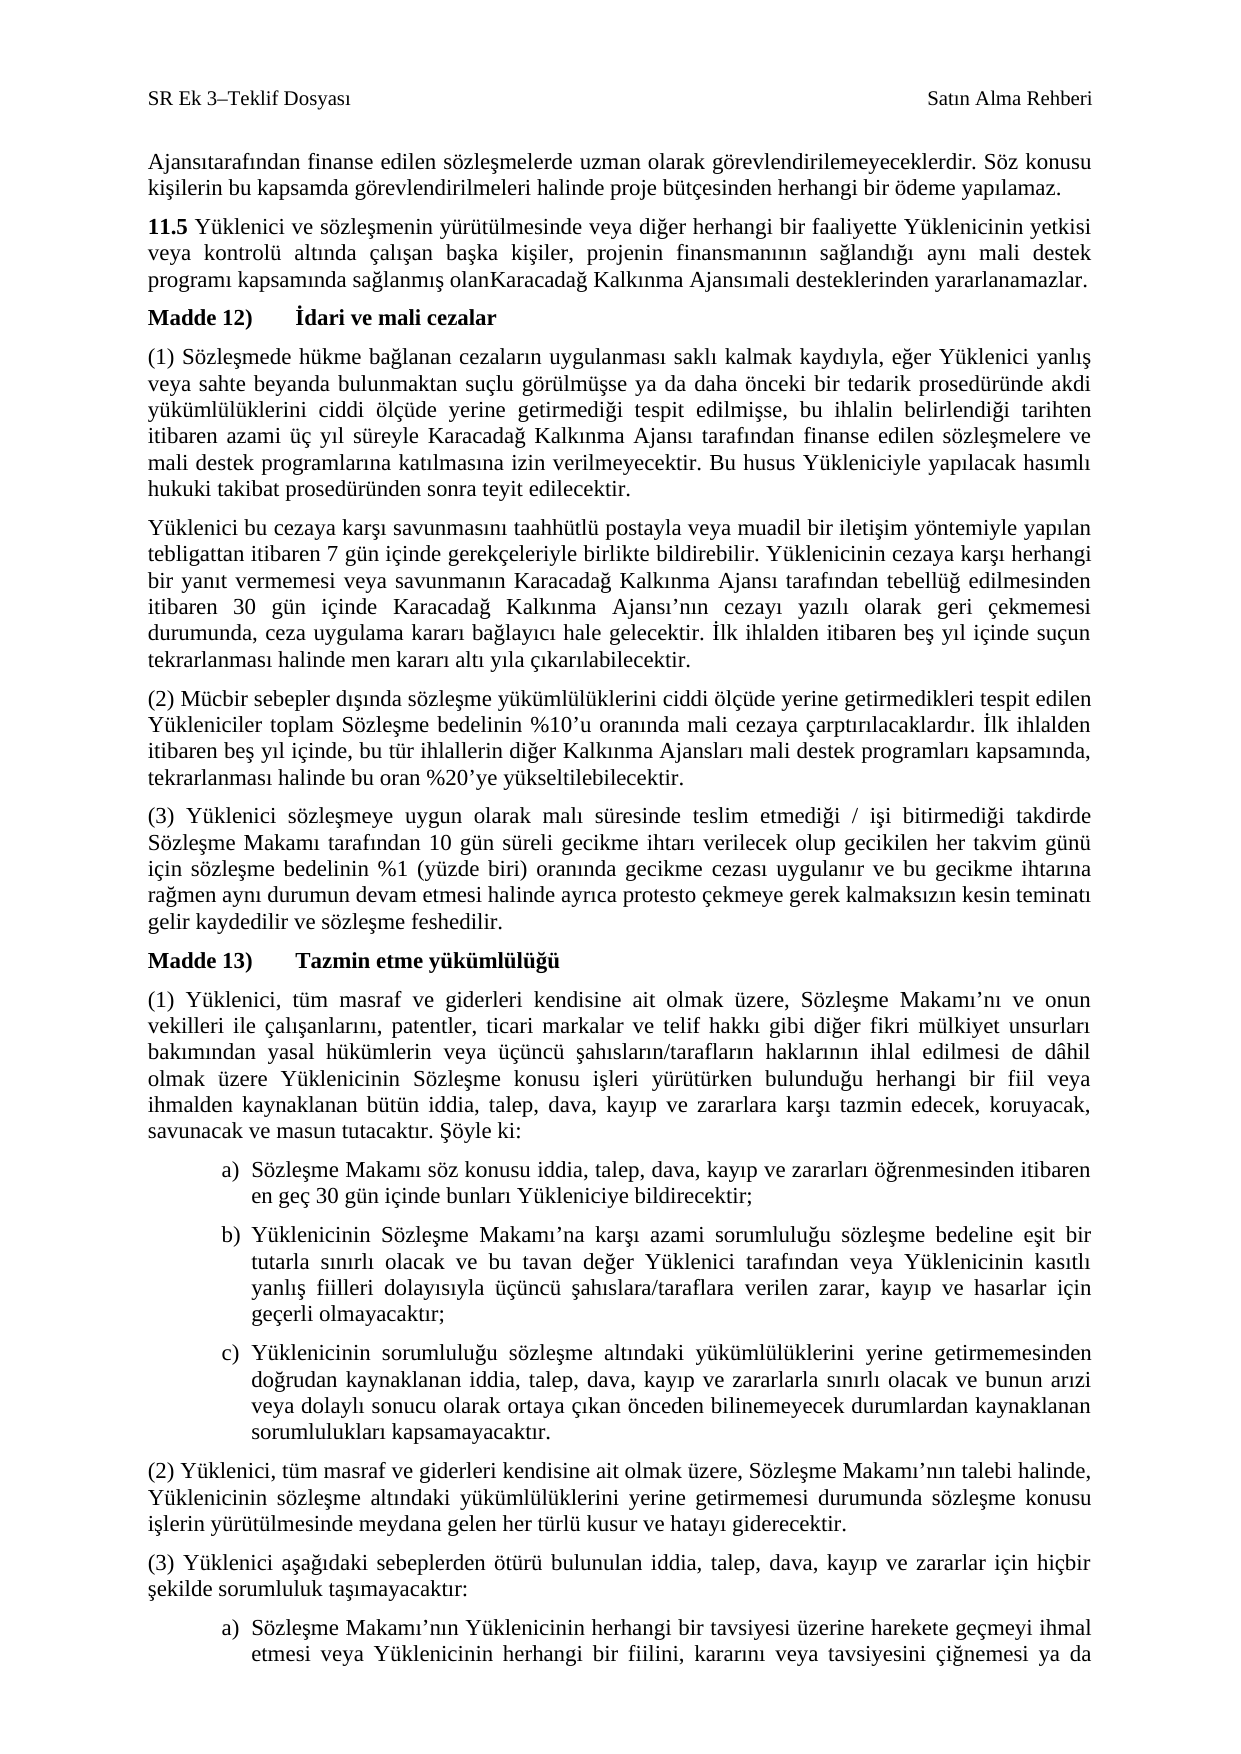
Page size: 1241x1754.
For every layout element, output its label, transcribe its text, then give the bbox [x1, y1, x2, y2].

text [148, 148, 1093, 200]
text (3) Yüklenici sözleşmeye uygun olarak malı süresinde teslim etmediği / işi bitirmediği takdirde Sözleşme Makamı tarafından 10 gün süreli gecikme ihtarı verilecek olup gecikilen her takvim günü için sözleşme bedelinin %1 (yüzde biri) oranında gecikme cezası uygulanır ve bu gecikme ihtarına rağmen aynı durumun devam etmesi halinde ayrıca protesto çekmeye gerek kalmaksızın kesin teminatı gelir kaydedilir ve sözleşme feshedilir. [148, 802, 1093, 934]
text c) Yüklenicinin sorumluluğu sözleşme altındaki yükümlülüklerini yerine getirmemesinden doğrudan kaynaklanan iddia, talep, dava, kayıp ve zararlarla sınırlı olacak ve bunun arızi veya dolaylı sonucu olarak ortaya çıkan önceden bilinemeyecek durumlardan kaynaklanan sorumlulukları kapsamayacaktır. [221, 1339, 1093, 1445]
text 11.5 Yüklenici ve sözleşmenin yürütülmesinde veya diğer herhangi bir faaliyette Yüklenicinin yetkisi veya kontrolü altında çalışan başka kişiler, projenin finansmanının sağlandığı aynı mali destek programı kapsamında sağlanmış olanKaracadağ Kalkınma Ajansımali desteklerinden yararlanamazlar. [148, 213, 1093, 292]
text (1) Yüklenici, tüm masraf ve giderleri kendisine ait olmak üzere, Sözleşme Makamı’nı ve onun vekilleri ile çalışanlarını, patentler, ticari markalar ve telif hakkı gibi diğer fikri mülkiyet unsurları bakımından yasal hükümlerin veya üçüncü şahısların/tarafların haklarının ihlal edilmesi de dâhil olmak üzere Yüklenicinin Sözleşme konusu işleri yürütürken bulunduğu herhangi bir fiil veya ihmalden kaynaklanan bütün iddia, talep, dava, kayıp ve zararlara karşı tazmin edecek, koruyacak, savunacak ve masun tutacaktır. Şöyle ki: [148, 986, 1093, 1144]
list Tazmin etme yükümlülüğü [148, 947, 1093, 973]
list İdari ve mali cezalar [148, 304, 1093, 331]
text a) Sözleşme Makamı söz konusu iddia, talep, dava, kayıp ve zararları öğrenmesinden itibaren en geç 30 gün içinde bunları Yükleniciye bildirecektir; [221, 1156, 1093, 1209]
text (3) Yüklenici aşağıdaki sebeplerden ötürü bulunulan iddia, talep, dava, kayıp ve zararlar için hiçbir şekilde sorumluluk taşımayacaktır: [148, 1549, 1093, 1602]
text (2) Mücbir sebepler dışında sözleşme yükümlülüklerini ciddi ölçüde yerine getirmedikleri tespit edilen Yükleniciler toplam Sözleşme bedelinin %10’u oranında mali cezaya çarptırılacaklardır. İlk ihlalden itibaren beş yıl içinde, bu tür ihlallerin diğer Kalkınma Ajansları mali destek programları kapsamında, tekrarlanması halinde bu oran %20’ye yükseltilebilecektir. [148, 684, 1093, 790]
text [221, 1614, 1093, 1667]
text b) Yüklenicinin Sözleşme Makamı’na karşı azami sorumluluğu sözleşme bedeline eşit bir tutarla sınırlı olacak ve bu tavan değer Yüklenici tarafından veya Yüklenicinin kasıtlı yanlış fiilleri dolayısıyla üçüncü şahıslara/taraflara verilen zarar, kayıp ve hasarlar için geçerli olmayacaktır; [221, 1221, 1093, 1327]
text (1) Sözleşmede hükme bağlanan cezaların uygulanması saklı kalmak kaydıyla, eğer Yüklenici yanlış veya sahte beyanda bulunmaktan suçlu görülmüşse ya da daha önceki bir tedarik prosedüründe akdi yükümlülüklerini ciddi ölçüde yerine getirmediği tespit edilmişse, bu ihlalin belirlendiği tarihten itibaren azami üç yıl süreyle Karacadağ Kalkınma Ajansı tarafından finanse edilen sözleşmelere ve mali destek programlarına katılmasına izin verilmeyecektir. Bu husus Yükleniciyle yapılacak hasımlı hukuki takibat prosedüründen sonra teyit edilecektir. [148, 343, 1093, 501]
text Yüklenici bu cezaya karşı savunmasını taahhütlü postayla veya muadil bir iletişim yöntemiyle yapılan tebligattan itibaren 7 gün içinde gerekçeleriyle birlikte bildirebilir. Yüklenicinin cezaya karşı herhangi bir yanıt vermemesi veya savunmanın Karacadağ Kalkınma Ajansı tarafından tebellüğ edilmesinden itibaren 30 gün içinde Karacadağ Kalkınma Ajansı’nın cezayı yazılı olarak geri çekmemesi durumunda, ceza uygulama kararı bağlayıcı hale gelecektir. İlk ihlalden itibaren beş yıl içinde suçun tekrarlanması halinde men kararı altı yıla çıkarılabilecektir. [148, 514, 1093, 672]
text (2) Yüklenici, tüm masraf ve giderleri kendisine ait olmak üzere, Sözleşme Makamı’nın talebi halinde, Yüklenicinin sözleşme altındaki yükümlülüklerini yerine getirmemesi durumunda sözleşme konusu işlerin yürütülmesinde meydana gelen her türlü kusur ve hatayı giderecektir. [148, 1457, 1093, 1536]
